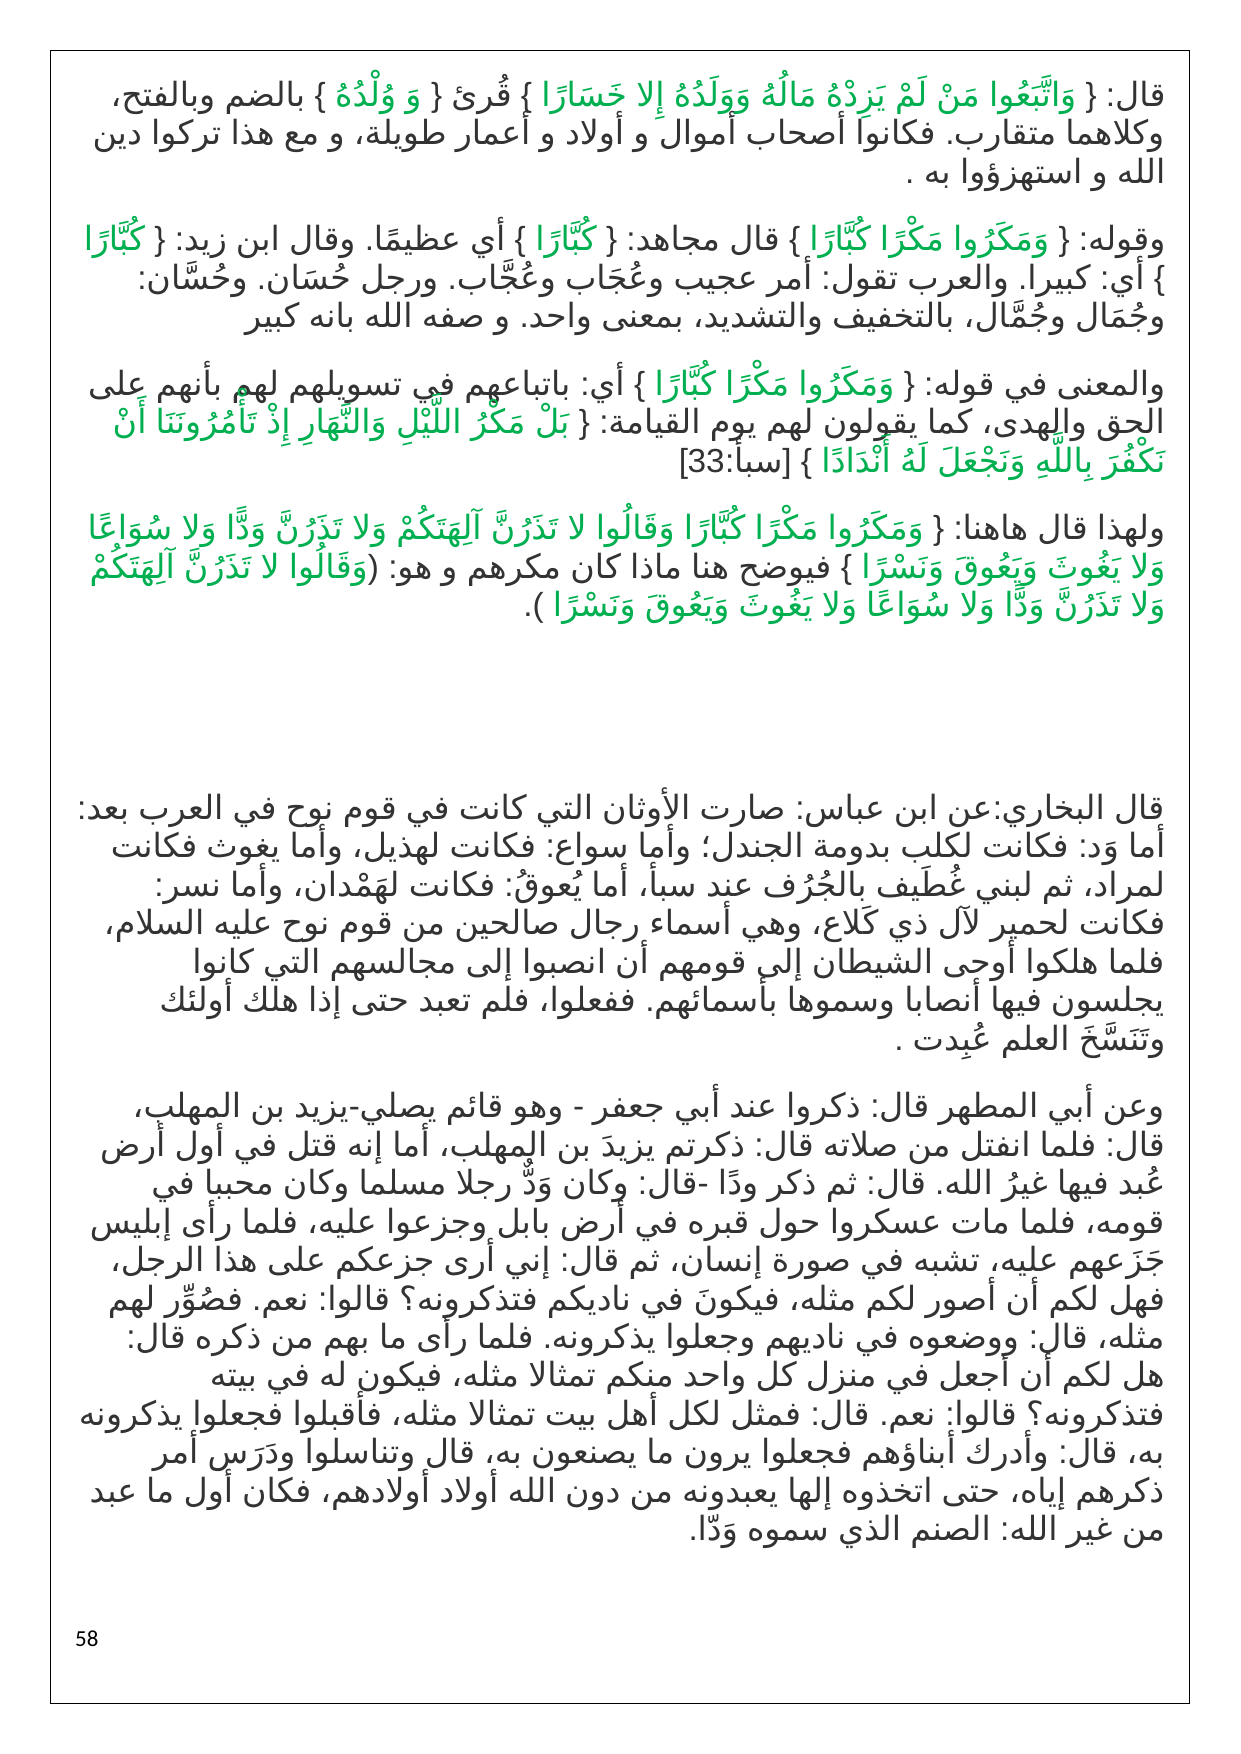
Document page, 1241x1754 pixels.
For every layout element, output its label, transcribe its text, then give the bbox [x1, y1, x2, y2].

text قال البخاري:عن ابن عباس: صارت الأوثان التي كانت في قوم نوح في العرب بعد: أما وَد: فكانت لكلب بدومة الجندل؛ وأما سواع: فكانت لهذيل، وأما يغوث فكانت لمراد، ثم لبني غُطَيف بالجُرُف عند سبأ، أما يُعوقُ: فكانت لهَمْدان، وأما نسر: فكانت لحمير لآل ذي كَلاع، وهي أسماء رجال صالحين من قوم نوح عليه السلام، فلما هلكوا أوحى الشيطان إلى قومهم أن انصبوا إلى مجالسهم التي كانوا يجلسون فيها أنصابا وسموها بأسمائهم. ففعلوا، فلم تعبد حتى إذا هلك أولئك وتَنَسَّخَ العلم عُبِدت . [75, 788, 1165, 1057]
text ولهذا قال هاهنا: { وَمَكَرُوا مَكْرًا كُبَّارًا وَقَالُوا لا تَذَرُنَّ آلِهَتَكُمْ وَلا تَذَرُنَّ وَدًّا وَلا سُوَاعًا وَلا يَغُوثَ وَيَعُوقَ وَنَسْرًا } فيوضح هنا ماذا كان مكرهم و هو: (وَقَالُوا لا تَذَرُنَّ آلِهَتَكُمْ وَلا تَذَرُنَّ وَدًّا وَلا سُوَاعًا وَلا يَغُوثَ وَيَعُوقَ وَنَسْرًا ). [75, 508, 1165, 624]
text والمعنى في قوله: { وَمَكَرُوا مَكْرًا كُبَّارًا } أي: باتباعهم في تسويلهم لهم بأنهم على الحق والهدى، كما يقولون لهم يوم القيامة: { بَلْ مَكْرُ اللَّيْلِ وَالنَّهَارِ إِذْ تَأْمُرُونَنَا أَنْ نَكْفُرَ بِاللَّهِ وَنَجْعَلَ لَهُ أَنْدَادًا } [سبأ:33] [75, 364, 1165, 479]
text وقوله: { وَمَكَرُوا مَكْرًا كُبَّارًا } قال مجاهد: { كُبَّارًا } أي عظيمًا. وقال ابن زيد: { كُبَّارًا } أي: كبيرا. والعرب تقول: أمر عجيب وعُجَاب وعُجَّاب. ورجل حُسَان. وحُسَّان: وجُمَال وجُمَّال، بالتخفيف والتشديد، بمعنى واحد. و صفه الله بانه كبير [75, 219, 1165, 335]
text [75, 75, 1165, 190]
text وعن أبي المطهر قال: ذكروا عند أبي جعفر - وهو قائم يصلي-يزيد بن المهلب، قال: فلما انفتل من صلاته قال: ذكرتم يزيدَ بن المهلب، أما إنه قتل في أول أرض عُبد فيها غيرُ الله. قال: ثم ذكر ودًا -قال: وكان وَدٌّ رجلا مسلما وكان محببا في قومه، فلما مات عسكروا حول قبره في أرض بابل وجزعوا عليه، فلما رأى إبليس جَزَعهم عليه، تشبه في صورة إنسان، ثم قال: إني أرى جزعكم على هذا الرجل، فهل لكم أن أصور لكم مثله، فيكونَ في ناديكم فتذكرونه؟ قالوا: نعم. فصُوِّر لهم مثله، قال: ووضعوه في ناديهم وجعلوا يذكرونه. فلما رأى ما بهم من ذكره قال: هل لكم أن أجعل في منزل كل واحد منكم تمثالا مثله، فيكون له في بيته فتذكرونه؟ قالوا: نعم. قال: فمثل لكل أهل بيت تمثالا مثله، فأقبلوا فجعلوا يذكرونه به، قال: وأدرك أبناؤهم فجعلوا يرون ما يصنعون به، قال وتناسلوا ودَرَس أمر ذكرهم إياه، حتى اتخذوه إلها يعبدونه من دون الله أولاد أولادهم، فكان أول ما عبد من غير الله: الصنم الذي سموه وَدّا. [75, 1086, 1165, 1548]
